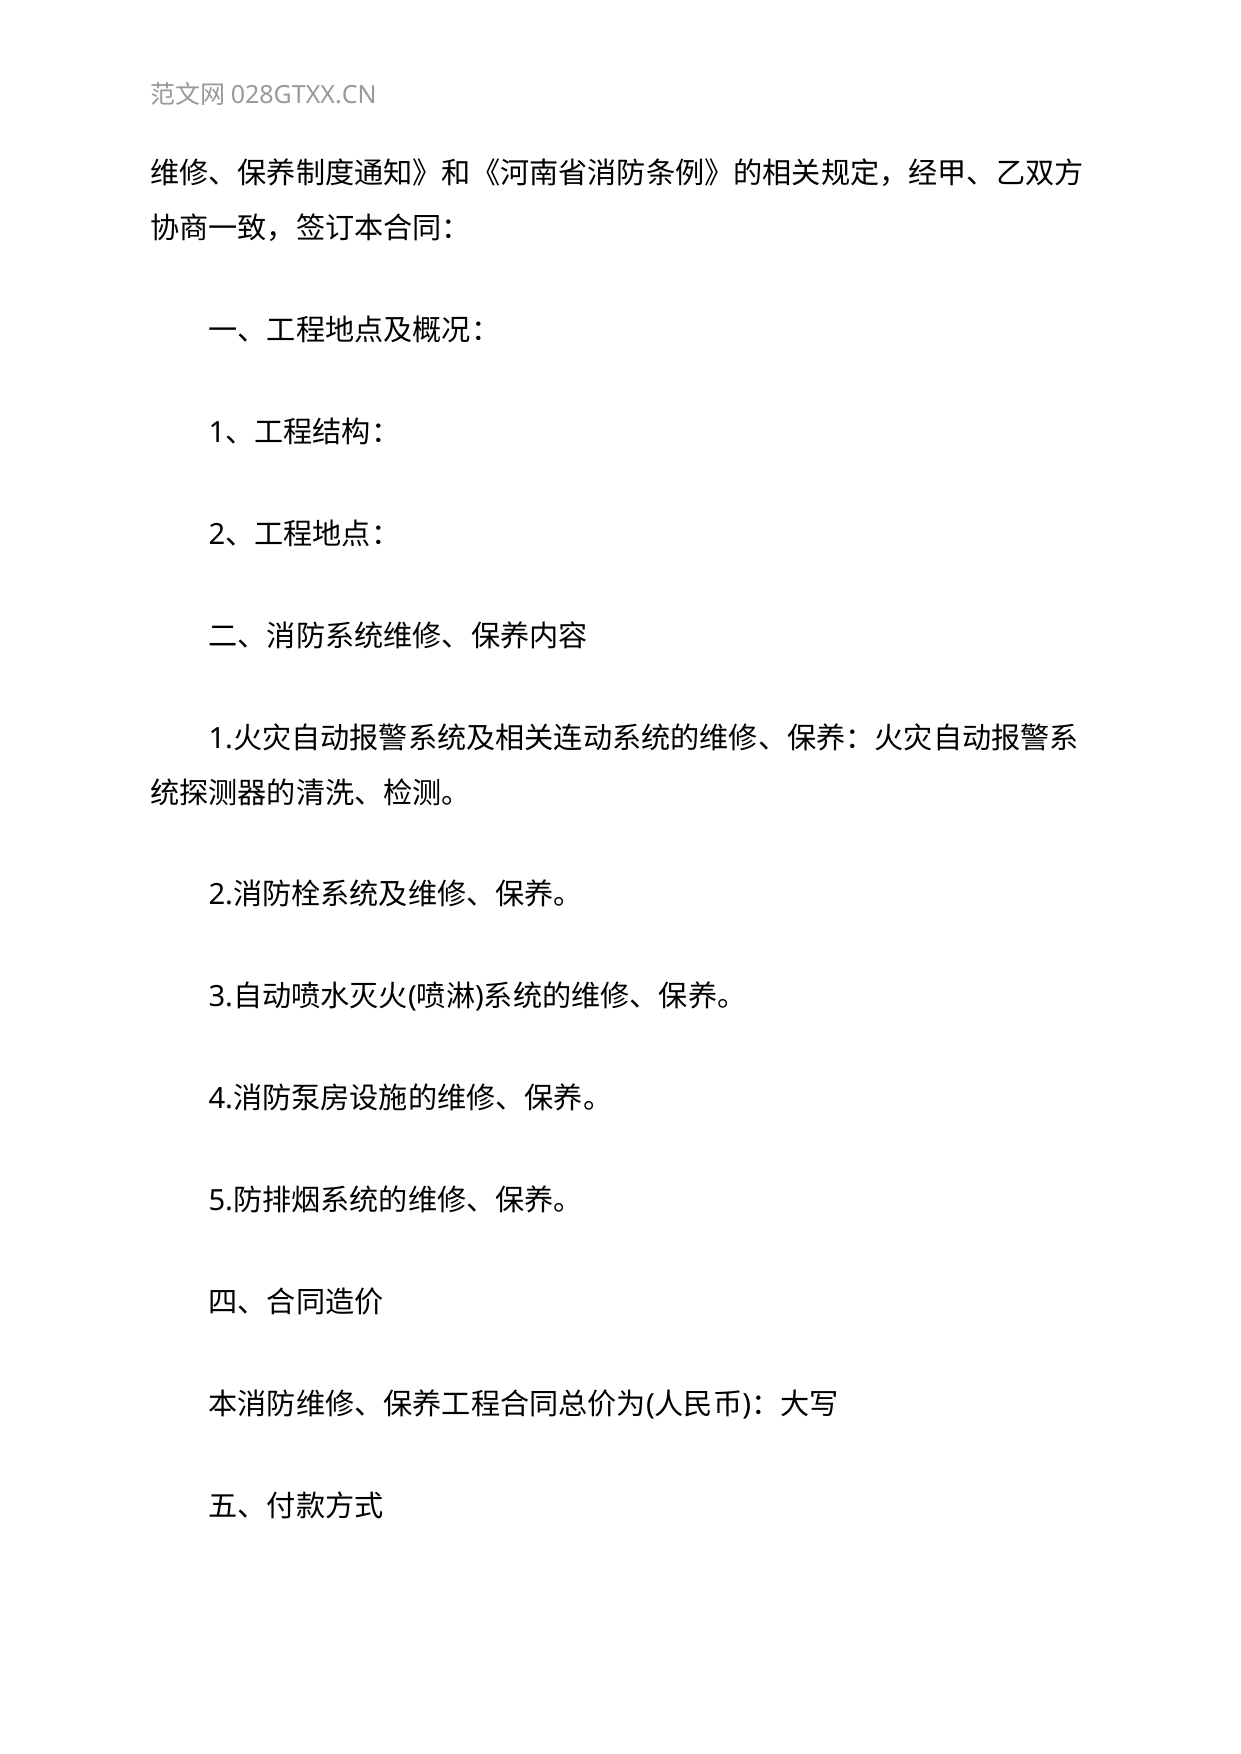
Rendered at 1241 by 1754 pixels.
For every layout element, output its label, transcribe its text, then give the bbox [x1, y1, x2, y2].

text 一、工程地点及概况： [150, 307, 1090, 349]
text 1.火灾自动报警系统及相关连动系统的维修、保养：火灾自动报警系统探测器的清洗、检测。 [150, 714, 1090, 811]
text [150, 150, 1090, 247]
text 1、工程结构： [150, 408, 1090, 451]
text 本消防维修、保养工程合同总价为(人民币)：大写 [150, 1381, 1090, 1423]
text 5.防排烟系统的维修、保养。 [150, 1177, 1090, 1219]
text 二、消防系统维修、保养内容 [150, 612, 1090, 655]
text 2.消防栓系统及维修、保养。 [150, 871, 1090, 913]
text 四、合同造价 [150, 1279, 1090, 1321]
text 4.消防泵房设施的维修、保养。 [150, 1075, 1090, 1117]
text 五、付款方式 [150, 1483, 1090, 1525]
text 2、工程地点： [150, 510, 1090, 553]
text 3.自动喷水灭火(喷淋)系统的维修、保养。 [150, 973, 1090, 1015]
